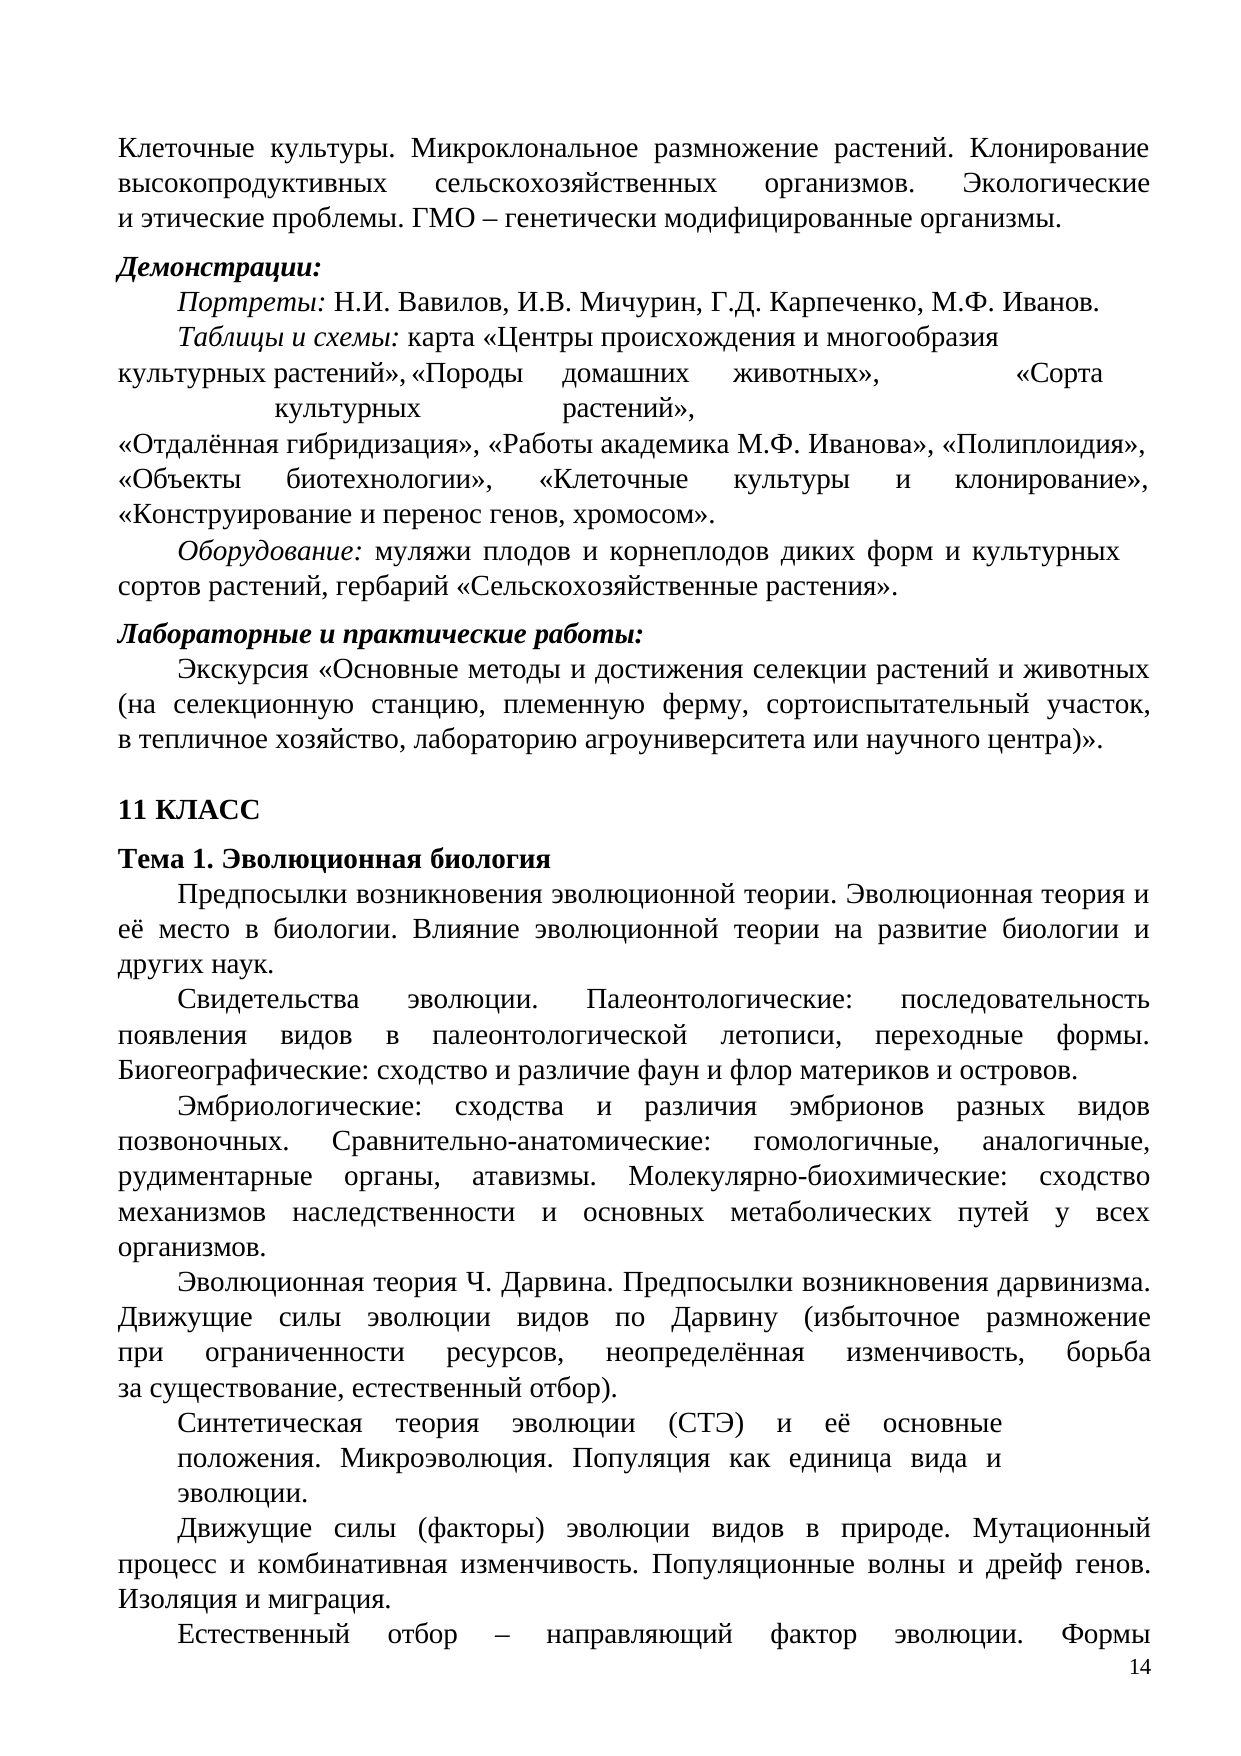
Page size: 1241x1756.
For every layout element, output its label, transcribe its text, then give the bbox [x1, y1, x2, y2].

text Предпосылки возникновения эволюционной теории. Эволюционная теория и её место в биологии. Влияние эволюционной теории на развитие биологии и других наук. [118, 876, 1150, 980]
text Оборудование: муляжи плодов и корнеплодов диких форм и культурных сортов растений, гербарий «Сельскохозяйственные растения». [118, 533, 1151, 601]
text Свидетельства эволюции. Палеонтологические: последовательность появления видов в палеонтологической летописи, переходные формы. Биогеографические: сходство и различие фаун и флор материков и островов. [118, 982, 1151, 1086]
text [118, 1616, 1151, 1650]
subtitle КЛАСС [118, 792, 1163, 826]
text Движущие силы (факторы) эволюции видов в природе. Мутационный процесс и комбинативная изменчивость. Популяционные волны и дрейф генов. Изоляция и миграция. [118, 1511, 1151, 1614]
text Портреты: Н.И. Вавилов, И.В. Мичурин, Г.Д. Карпеченко, М.Ф. Иванов. [177, 284, 1163, 318]
text «Отдалённая гибридизация», «Работы академика М.Ф. Иванова», «Полиплоидия», [118, 426, 1163, 460]
text Таблицы и схемы: карта «Центры происхождения и многообразия культурных растений», «Породы домашних животных», «Сорта культурных растений», [118, 319, 1150, 423]
text Эволюционная теория Ч. Дарвина. Предпосылки возникновения дарвинизма. Движущие силы эволюции видов по Дарвину (избыточное размножение при ограниченности ресурсов, неопределённая изменчивость, борьба за существование, естественный отбор). [118, 1264, 1151, 1403]
text Эмбриологические: сходства и различия эмбрионов разных видов позвоночных. Сравнительно-анатомические: гомологичные, аналогичные, рудиментарные органы, атавизмы. Молекулярно-биохимические: сходство механизмов наследственности и основных метаболических путей у всех организмов. [118, 1088, 1151, 1262]
text Клеточные культуры. Микроклональное размножение растений. Клонирование высокопродуктивных сельскохозяйственных организмов. Экологические и этические проблемы. ГМО – генетически модифицированные организмы. [118, 130, 1150, 234]
text «Объекты биотехнологии», «Клеточные культуры и клонирование», [118, 461, 1163, 495]
subtitle Тема 1. Эволюционная биология [118, 841, 1163, 874]
subtitle Лабораторные и практические работы: [118, 616, 1163, 649]
text «Конструирование и перенос генов, хромосом». [118, 497, 1163, 530]
text Синтетическая теория эволюции (СТЭ) и её основные положения. Микроэволюция. Популяция как единица вида и эволюции. [177, 1405, 1002, 1509]
subtitle Демонстрации: [118, 249, 1163, 283]
text Экскурсия «Основные методы и достижения селекции растений и животных (на селекционную станцию, племенную ферму, сортоиспытательный участок, в тепличное хозяйство, лабораторию агроуниверситета или научного центра)». [118, 651, 1151, 755]
